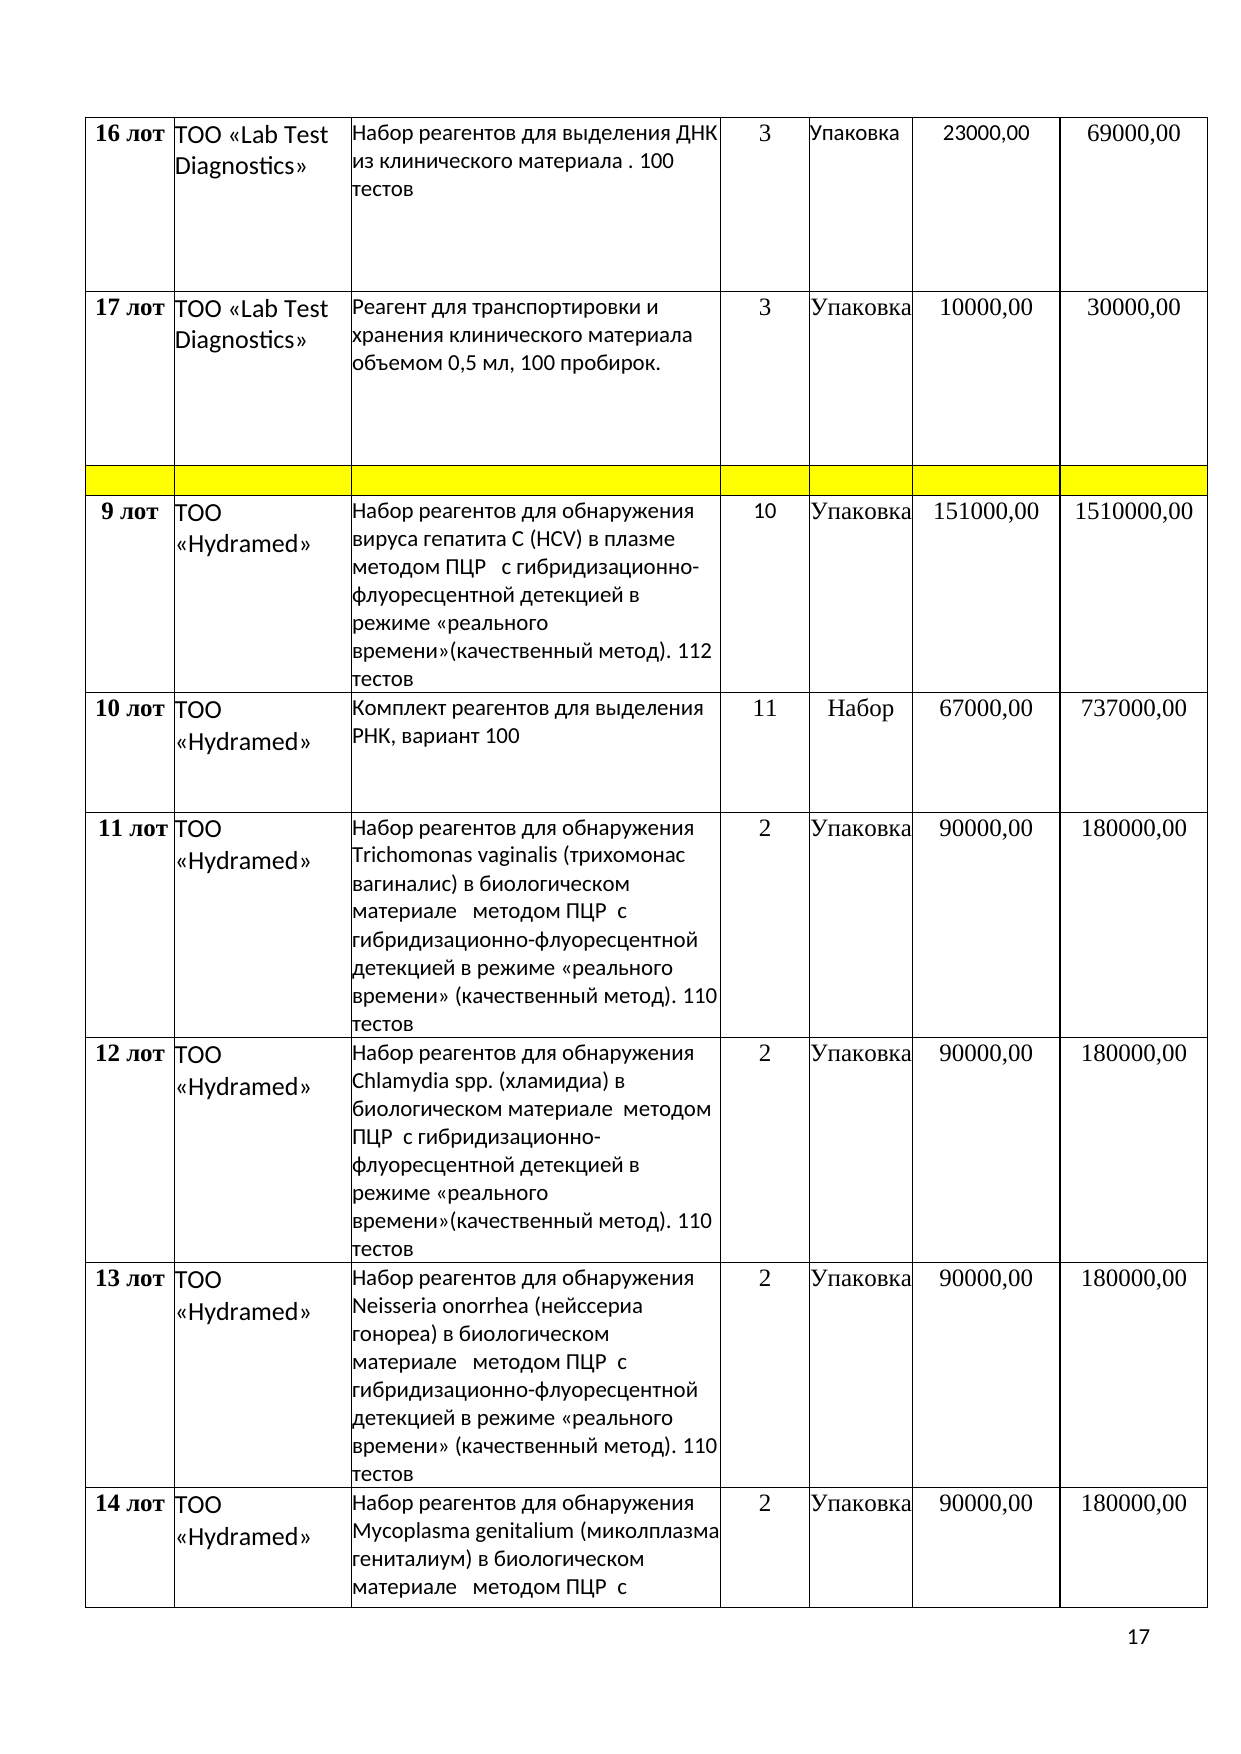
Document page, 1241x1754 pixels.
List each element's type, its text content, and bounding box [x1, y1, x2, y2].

table_cell ТОО «Hydramed» [175, 693, 351, 812]
table_cell 2 [721, 1488, 809, 1607]
table_cell 180000,00 [1061, 1488, 1207, 1607]
table_cell 2 [721, 1263, 809, 1487]
table_cell 90000,00 [913, 813, 1059, 1037]
table_cell 2 [721, 1038, 809, 1262]
table_cell Упаковка [810, 1488, 912, 1607]
table_cell ТОО «Hydramed» [175, 1488, 351, 1607]
table_cell 10 [721, 496, 809, 692]
table_cell 9 лот [86, 496, 174, 692]
table_cell Комплект реагентов для выделения РНК, вариант 100 [352, 693, 720, 812]
table_cell ТОО «Lab Test Diagnostics» [175, 292, 351, 465]
table_cell [86, 466, 174, 495]
table_cell Набор реагентов для обнаружения вируса гепатита С (HCV) в плазме методом ПЦР с гибридизационно-флуоресцентной детекцией в режиме «реального времени»(качественный метод). 112 тестов [352, 496, 720, 692]
table_cell [352, 466, 720, 495]
table_cell 17 лот [86, 292, 174, 465]
table_cell 1510000,00 [1061, 496, 1207, 692]
table_cell 180000,00 [1061, 1263, 1207, 1487]
table_cell Набор реагентов для обнаружения Chlamydia spp. (хламидиа) в биологическом материале методом ПЦР с гибридизационно-флуоресцентной детекцией в режиме «реального времени»(качественный метод). 110 тестов [352, 1038, 720, 1262]
table_cell 90000,00 [913, 1038, 1059, 1262]
table_cell [810, 466, 912, 495]
table_cell 14 лот [86, 1488, 174, 1607]
table_cell 3 [721, 292, 809, 465]
table_cell [721, 466, 809, 495]
table_cell 11 [721, 693, 809, 812]
table_cell 30000,00 [1061, 292, 1207, 465]
table_cell 12 лот [86, 1038, 174, 1262]
table_cell [1061, 466, 1207, 495]
table_cell 90000,00 [913, 1263, 1059, 1487]
table_cell Упаковка [810, 292, 912, 465]
table_cell 11 лот [86, 813, 174, 1037]
table_cell Упаковка [810, 118, 912, 291]
table_cell 16 лот [86, 118, 174, 291]
table_cell ТОО «Hydramed» [175, 813, 351, 1037]
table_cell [352, 1488, 720, 1607]
table_cell 180000,00 [1061, 1038, 1207, 1262]
table_cell 10 лот [86, 693, 174, 812]
table_cell [913, 466, 1059, 495]
table_cell Набор реагентов для выделения ДНК из клинического материала . 100 тестов [352, 118, 720, 291]
table_cell 23000,00 [913, 118, 1059, 291]
table_cell 2 [721, 813, 809, 1037]
table_cell Набор реагентов для обнаружения Neisseria onorrhea (нейссериа гонореа) в биологическом материале методом ПЦР с гибридизационно-флуоресцентной детекцией в режиме «реального времени» (качественный метод). 110 тестов [352, 1263, 720, 1487]
table_cell Набор [810, 693, 912, 812]
table_cell ТОО «Hydramed» [175, 1263, 351, 1487]
table_cell Упаковка [810, 1263, 912, 1487]
table_cell 90000,00 [913, 1488, 1059, 1607]
table_cell [175, 466, 351, 495]
table_cell Упаковка [810, 813, 912, 1037]
table_cell Реагент для транспортировки и хранения клинического материала объемом 0,5 мл, 100 пробирок. [352, 292, 720, 465]
table_cell Упаковка [810, 1038, 912, 1262]
table_cell ТОО «Hydramed» [175, 496, 351, 692]
table_cell 151000,00 [913, 496, 1059, 692]
table_cell 737000,00 [1061, 693, 1207, 812]
table_cell 180000,00 [1061, 813, 1207, 1037]
table_cell ТОО «Hydramed» [175, 1038, 351, 1262]
table_cell 67000,00 [913, 693, 1059, 812]
table_cell 13 лот [86, 1263, 174, 1487]
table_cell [175, 118, 351, 291]
table_cell 69000,00 [1061, 118, 1207, 291]
table_cell Набор реагентов для обнаружения Trichomonas vaginalis (трихомонас вагиналис) в биологическом материале методом ПЦР с гибридизационно-флуоресцентной детекцией в режиме «реального времени» (качественный метод). 110 тестов [352, 813, 720, 1037]
table_cell 3 [721, 118, 809, 291]
table_cell Упаковка [810, 496, 912, 692]
table_cell 10000,00 [913, 292, 1059, 465]
